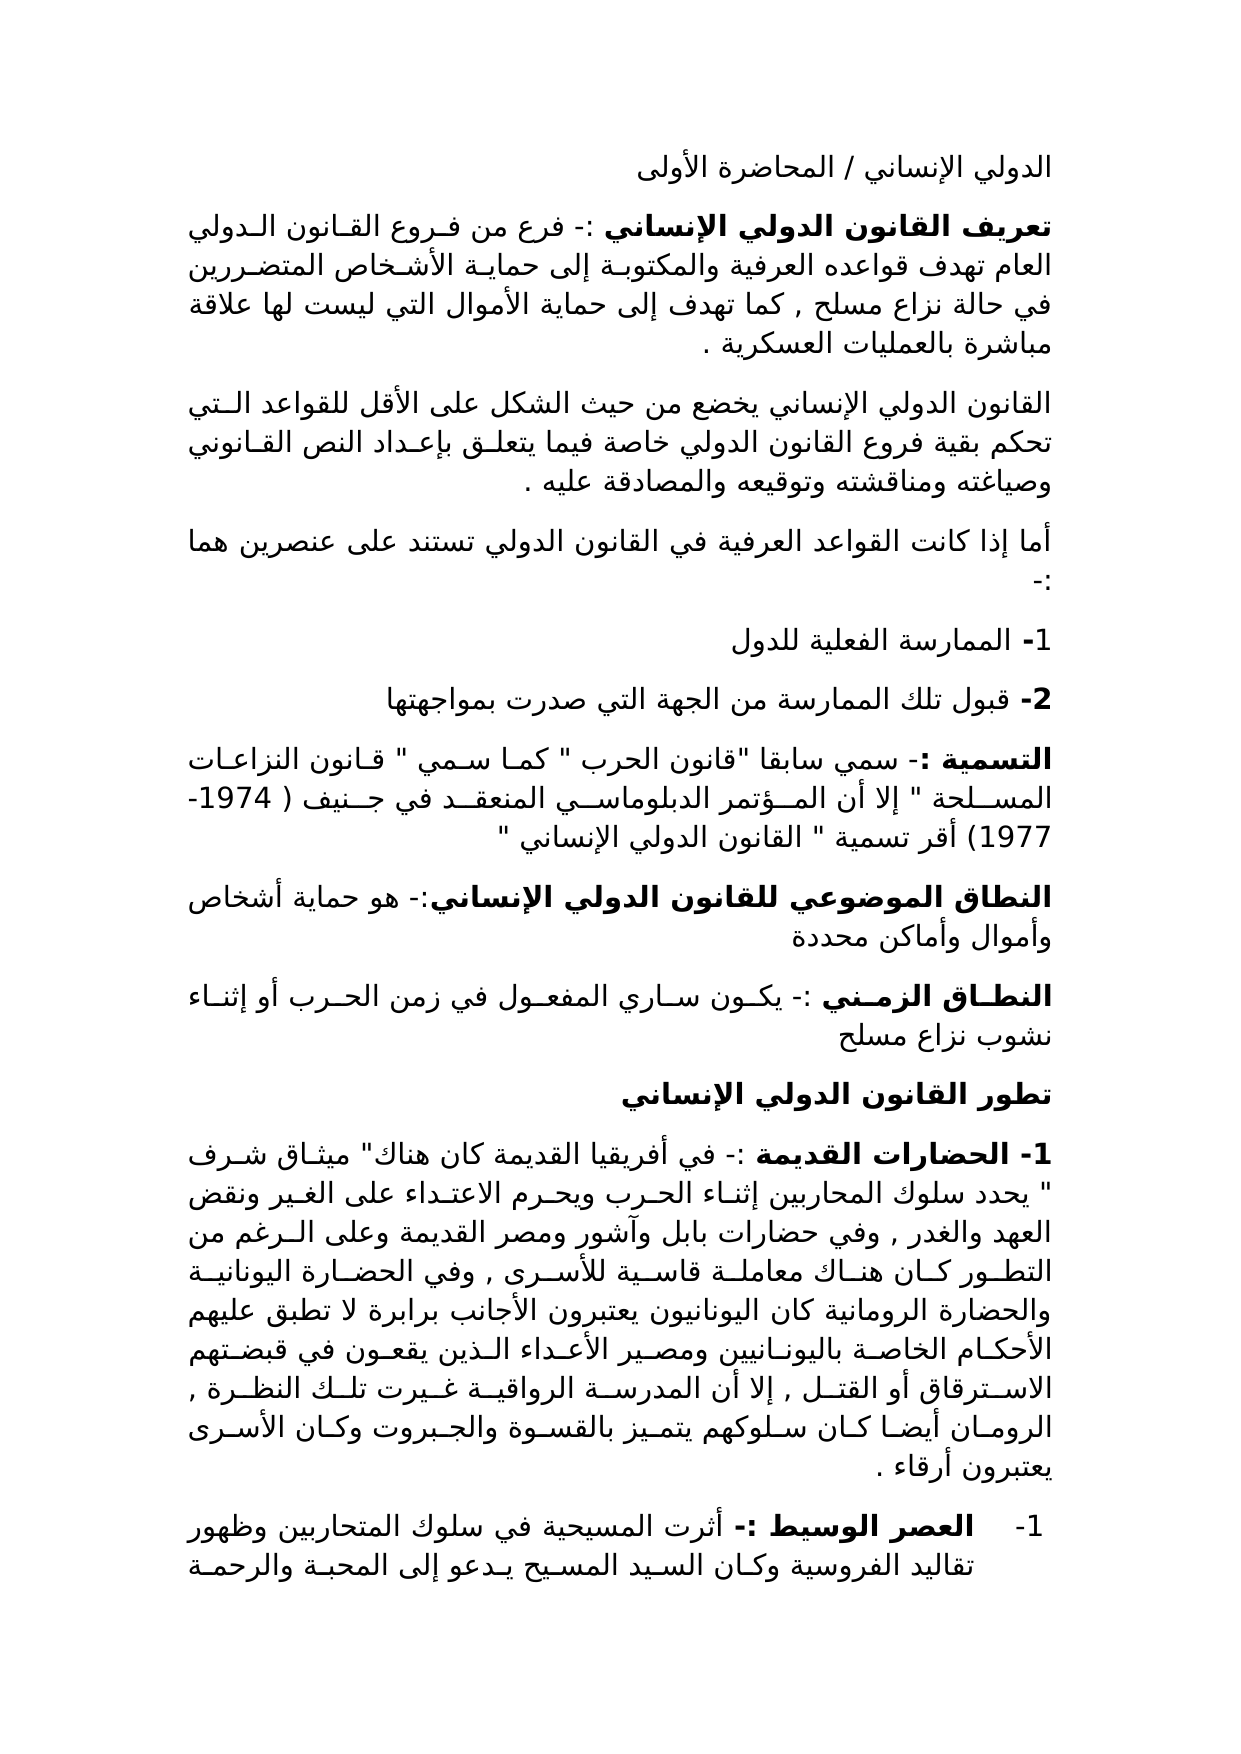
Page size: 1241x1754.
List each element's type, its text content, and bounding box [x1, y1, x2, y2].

text التسمية :- سمي سابقا "قانون الحرب " كما سمي " قانون النزاعات المسلحة " إلا أن المؤتمر الدبلوماسي المنعقد في جنيف ( 1974- 1977) أقر تسمية " القانون الدولي الإنساني " [187, 742, 1053, 854]
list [187, 1509, 1015, 1582]
text تطور القانون الدولي الإنساني [187, 1078, 1053, 1112]
text النطاق الزمني :- يكون ساري المفعول في زمن الحرب أو إثناء نشوب نزاع مسلح [187, 979, 1053, 1052]
text 1- الممارسة الفعلية للدول [187, 623, 1053, 657]
text 1- الحضارات القديمة :- في أفريقيا القديمة كان هناك" ميثاق شرف " يحدد سلوك المحاربين إثناء الحرب ويحرم الاعتداء على الغير ونقض العهد والغدر , وفي حضارات بابل وآشور ومصر القديمة وعلى الرغم من التطور كان هناك معاملة قاسية للأسرى , وفي الحضارة اليونانية والحضارة الرومانية كان اليونانيون يعتبرون الأجانب برابرة لا تطبق عليهم الأحكام الخاصة باليونانيين ومصير الأعداء الذين يقعون في قبضتهم الاسترقاق أو القتل , إلا أن المدرسة الرواقية غيرت تلك النظرة , الرومان أيضا كان سلوكهم يتميز بالقسوة والجبروت وكان الأسرى يعتبرون أرقاء . [187, 1137, 1053, 1483]
text أما إذا كانت القواعد العرفية في القانون الدولي تستند على عنصرين هما :- [187, 524, 1053, 597]
text النطاق الموضوعي للقانون الدولي الإنساني:- هو حماية أشخاص وأموال وأماكن محددة [187, 880, 1053, 953]
text الدولي الإنساني / المحاضرة الأولى [187, 150, 1053, 184]
text 2- قبول تلك الممارسة من الجهة التي صدرت بمواجهتها [187, 683, 1053, 717]
text القانون الدولي الإنساني يخضع من حيث الشكل على الأقل للقواعد التي تحكم بقية فروع القانون الدولي خاصة فيما يتعلق بإعداد النص القانوني وصياغته ومناقشته وتوقيعه والمصادقة عليه . [187, 386, 1053, 498]
text تعريف القانون الدولي الإنساني :- فرع من فروع القانون الدولي العام تهدف قواعده العرفية والمكتوبة إلى حماية الأشخاص المتضررين في حالة نزاع مسلح , كما تهدف إلى حماية الأموال التي ليست لها علاقة مباشرة بالعمليات العسكرية . [187, 210, 1053, 361]
